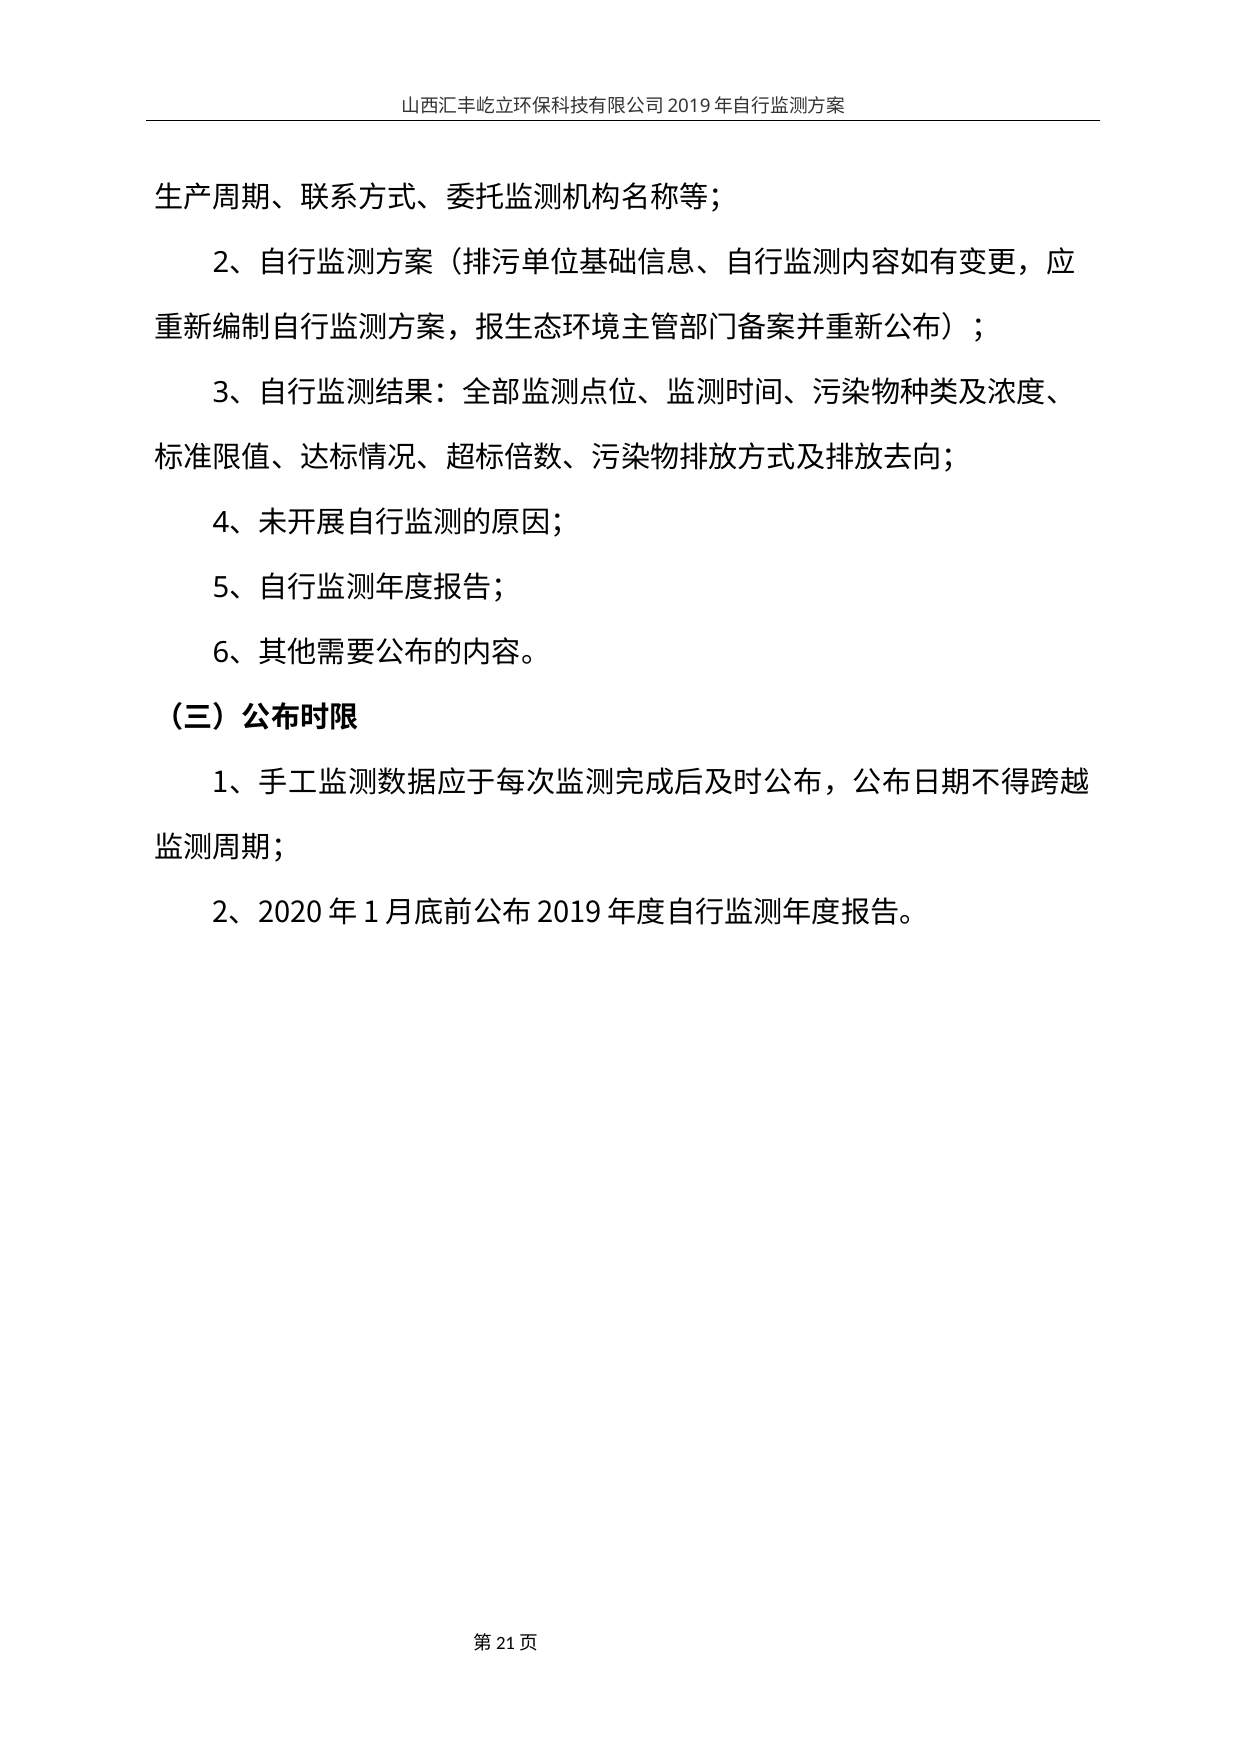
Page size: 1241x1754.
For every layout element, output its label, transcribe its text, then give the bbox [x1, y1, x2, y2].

text 2、2020年1月底前公布2019年度自行监测年度报告。 [154, 877, 1092, 942]
text （三）公布时限 [154, 682, 1092, 747]
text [154, 162, 1092, 227]
text 6、其他需要公布的内容。 [154, 617, 1092, 682]
text 2、自行监测方案（排污单位基础信息、自行监测内容如有变更，应重新编制自行监测方案，报生态环境主管部门备案并重新公布）； [154, 227, 1092, 357]
text 1、手工监测数据应于每次监测完成后及时公布，公布日期不得跨越监测周期； [154, 747, 1092, 877]
text 5、自行监测年度报告； [154, 552, 1092, 617]
text 3、自行监测结果：全部监测点位、监测时间、污染物种类及浓度、标准限值、达标情况、超标倍数、污染物排放方式及排放去向； [154, 357, 1092, 487]
text 4、未开展自行监测的原因； [154, 487, 1092, 552]
